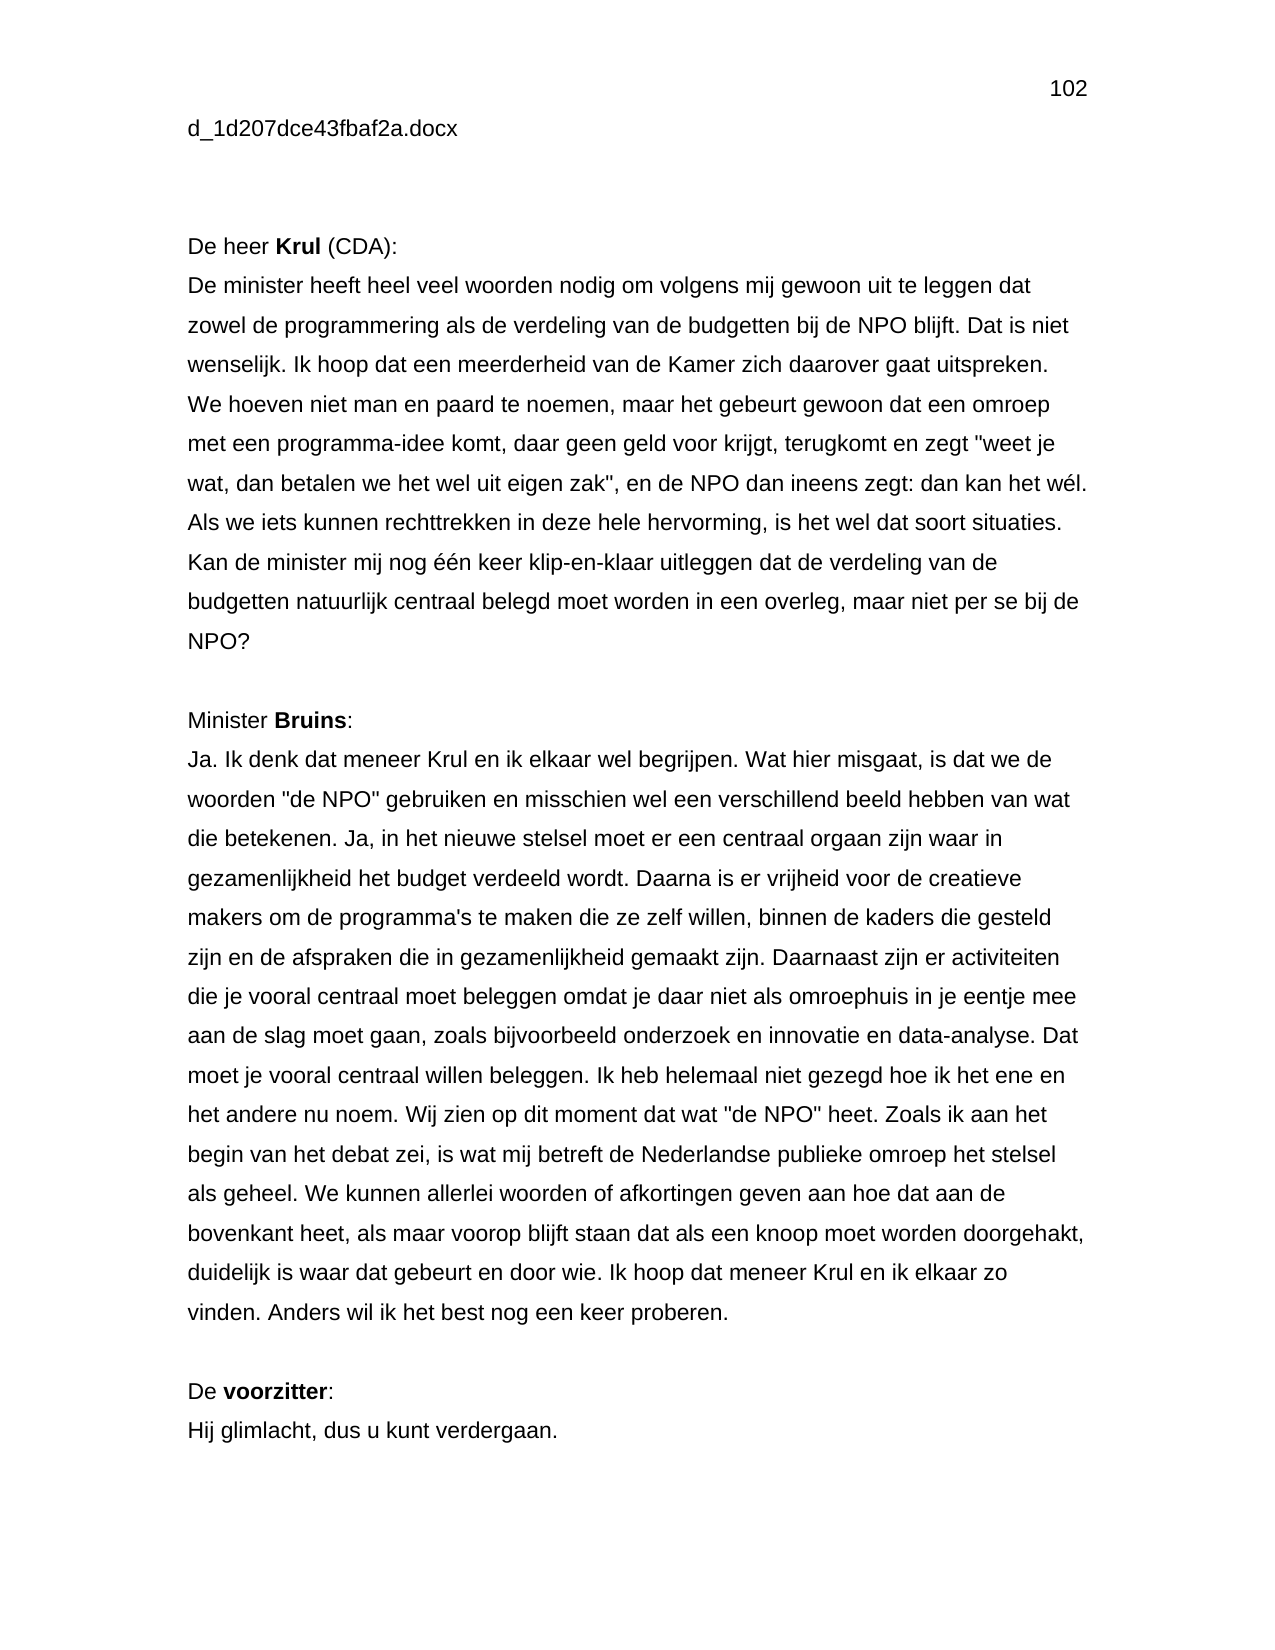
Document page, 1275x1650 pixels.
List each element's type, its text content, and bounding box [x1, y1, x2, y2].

text De heer Krul (CDA): [187, 233, 1087, 259]
text Hij glimlacht, dus u kunt verdergaan. [187, 1417, 1087, 1444]
text Minister Bruins: [187, 707, 1087, 733]
text De minister heeft heel veel woorden nodig om volgens mij gewoon uit te leggen dat zowel de programmering als de verdeling van de budgetten bij de NPO blijft. Dat is niet wenselijk. Ik hoop dat een meerderheid van de Kamer zich daarover gaat uitspreken. We hoeven niet man en paard te noemen, maar het gebeurt gewoon dat een omroep met een programma-idee komt, daar geen geld voor krijgt, terugkomt en zegt "weet je wat, dan betalen we het wel uit eigen zak", en de NPO dan ineens zegt: dan kan het wél. Als we iets kunnen rechttrekken in deze hele hervorming, is het wel dat soort situaties. Kan de minister mij nog één keer klip-en-klaar uitleggen dat de verdeling van de budgetten natuurlijk centraal belegd moet worden in een overleg, maar niet per se bij de NPO? [187, 272, 1087, 654]
text De voorzitter: [187, 1378, 1087, 1404]
text Ja. Ik denk dat meneer Krul en ik elkaar wel begrijpen. Wat hier misgaat, is dat we de woorden "de NPO" gebruiken en misschien wel een verschillend beeld hebben van wat die betekenen. Ja, in het nieuwe stelsel moet er een centraal orgaan zijn waar in gezamenlijkheid het budget verdeeld wordt. Daarna is er vrijheid voor de creatieve makers om de programma's te maken die ze zelf willen, binnen de kaders die gesteld zijn en de afspraken die in gezamenlijkheid gemaakt zijn. Daarnaast zijn er activiteiten die je vooral centraal moet beleggen omdat je daar niet als omroephuis in je eentje mee aan de slag moet gaan, zoals bijvoorbeeld onderzoek en innovatie en data-analyse. Dat moet je vooral centraal willen beleggen. Ik heb helemaal niet gezegd hoe ik het ene en het andere nu noem. Wij zien op dit moment dat wat "de NPO" heet. Zoals ik aan het begin van het debat zei, is wat mij betreft de Nederlandse publieke omroep het stelsel als geheel. We kunnen allerlei woorden of afkortingen geven aan hoe dat aan de bovenkant heet, als maar voorop blijft staan dat als een knoop moet worden doorgehakt, duidelijk is waar dat gebeurt en door wie. Ik hoop dat meneer Krul en ik elkaar zo vinden. Anders wil ik het best nog een keer proberen. [187, 746, 1087, 1325]
